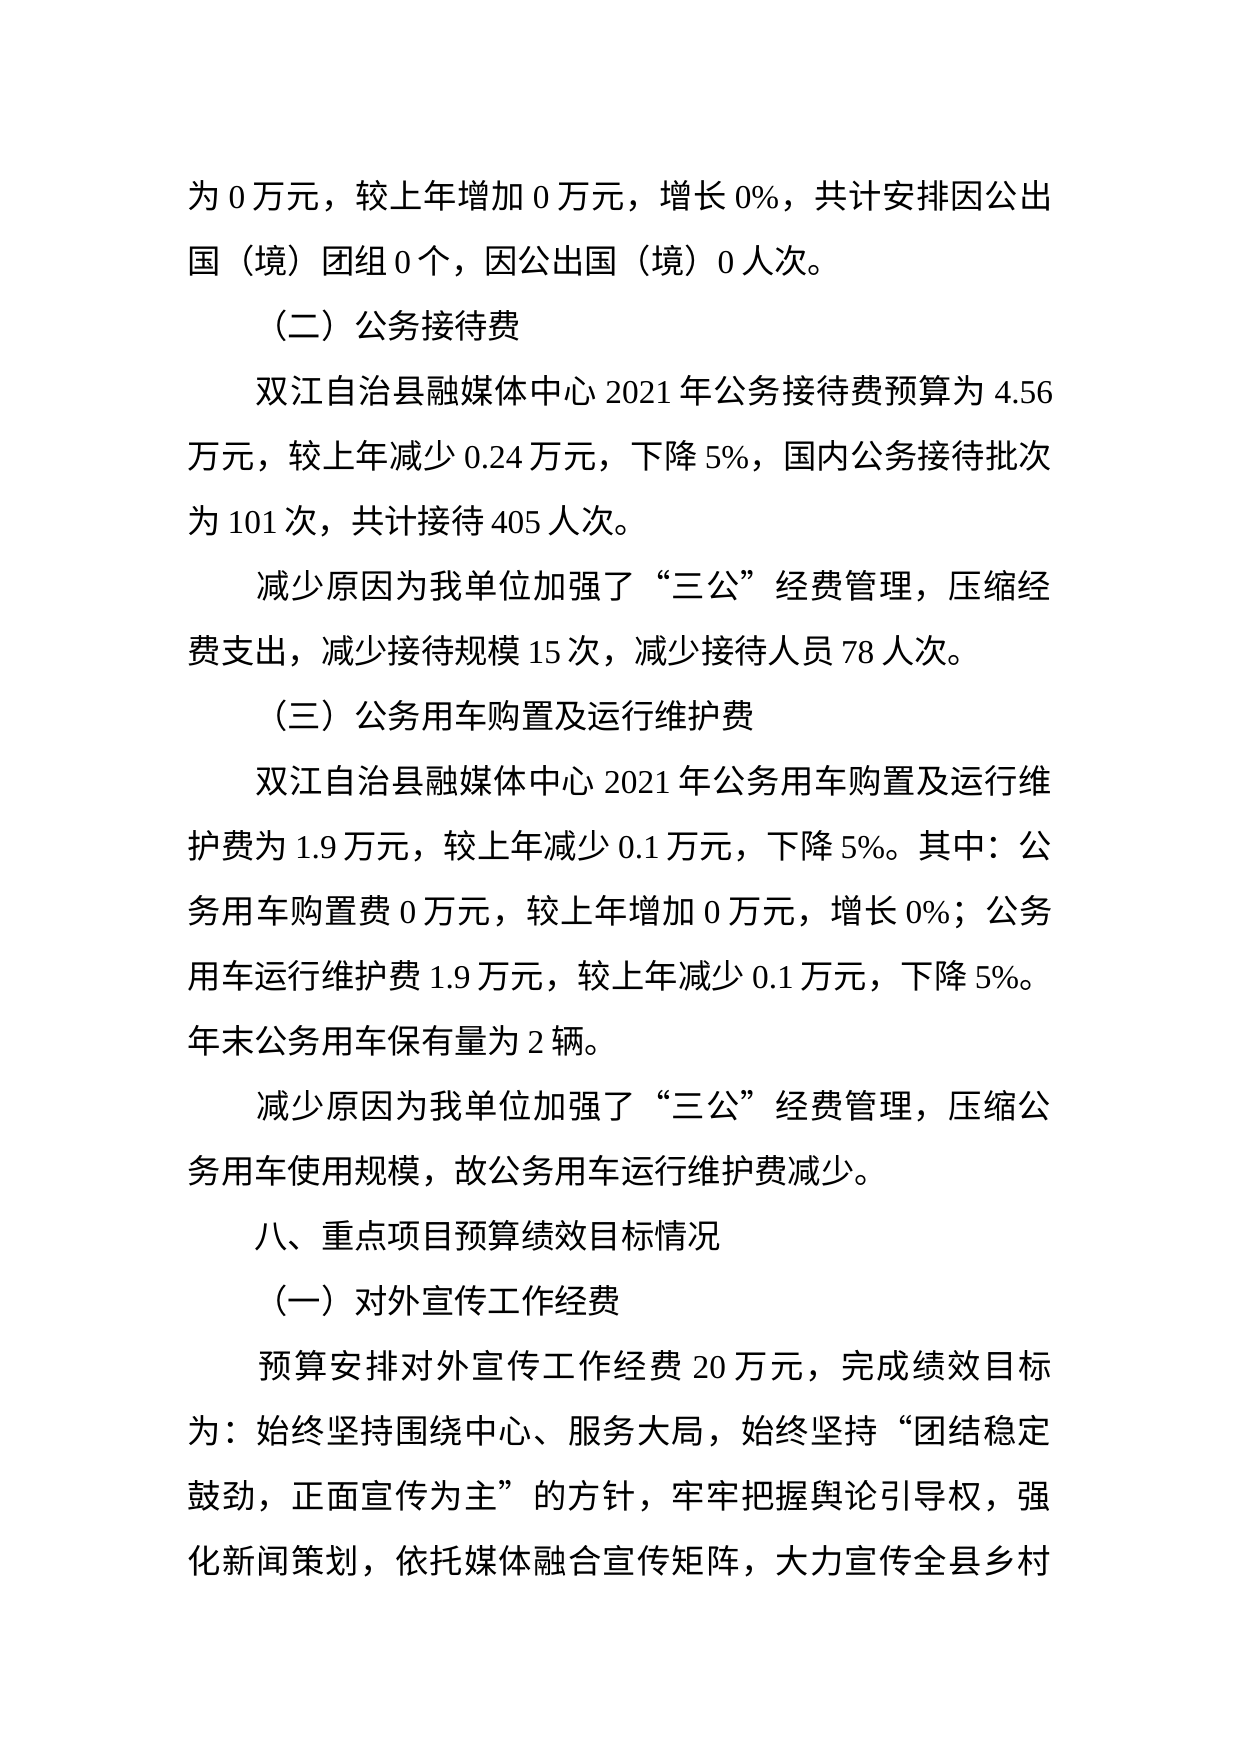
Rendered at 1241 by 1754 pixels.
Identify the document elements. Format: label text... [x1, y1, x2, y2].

text （三）公务用车购置及运行维护费 [187, 682, 1053, 747]
text 八、重点项目预算绩效目标情况 [187, 1202, 1053, 1267]
text 双江自治县融媒体中心2021年公务用车购置及运行维护费为1.9万元，较上年减少0.1万元，下降5%。其中：公务用车购置费0万元，较上年增加0万元，增长0%；公务用车运行维护费1.9万元，较上年减少0.1万元，下降5%。年末公务用车保有量为2辆。 [187, 747, 1053, 1072]
text 双江自治县融媒体中心2021年公务接待费预算为4.56万元，较上年减少0.24万元，下降5%，国内公务接待批次为101次，共计接待405人次。 [187, 357, 1053, 552]
text （二）公务接待费 [187, 292, 1053, 357]
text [187, 1332, 1053, 1592]
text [187, 162, 1053, 292]
text 减少原因为我单位加强了“三公”经费管理，压缩经费支出，减少接待规模15次，减少接待人员78人次。 [187, 552, 1053, 682]
text 减少原因为我单位加强了“三公”经费管理，压缩公务用车使用规模，故公务用车运行维护费减少。 [187, 1072, 1053, 1202]
text （一）对外宣传工作经费 [187, 1267, 1053, 1332]
